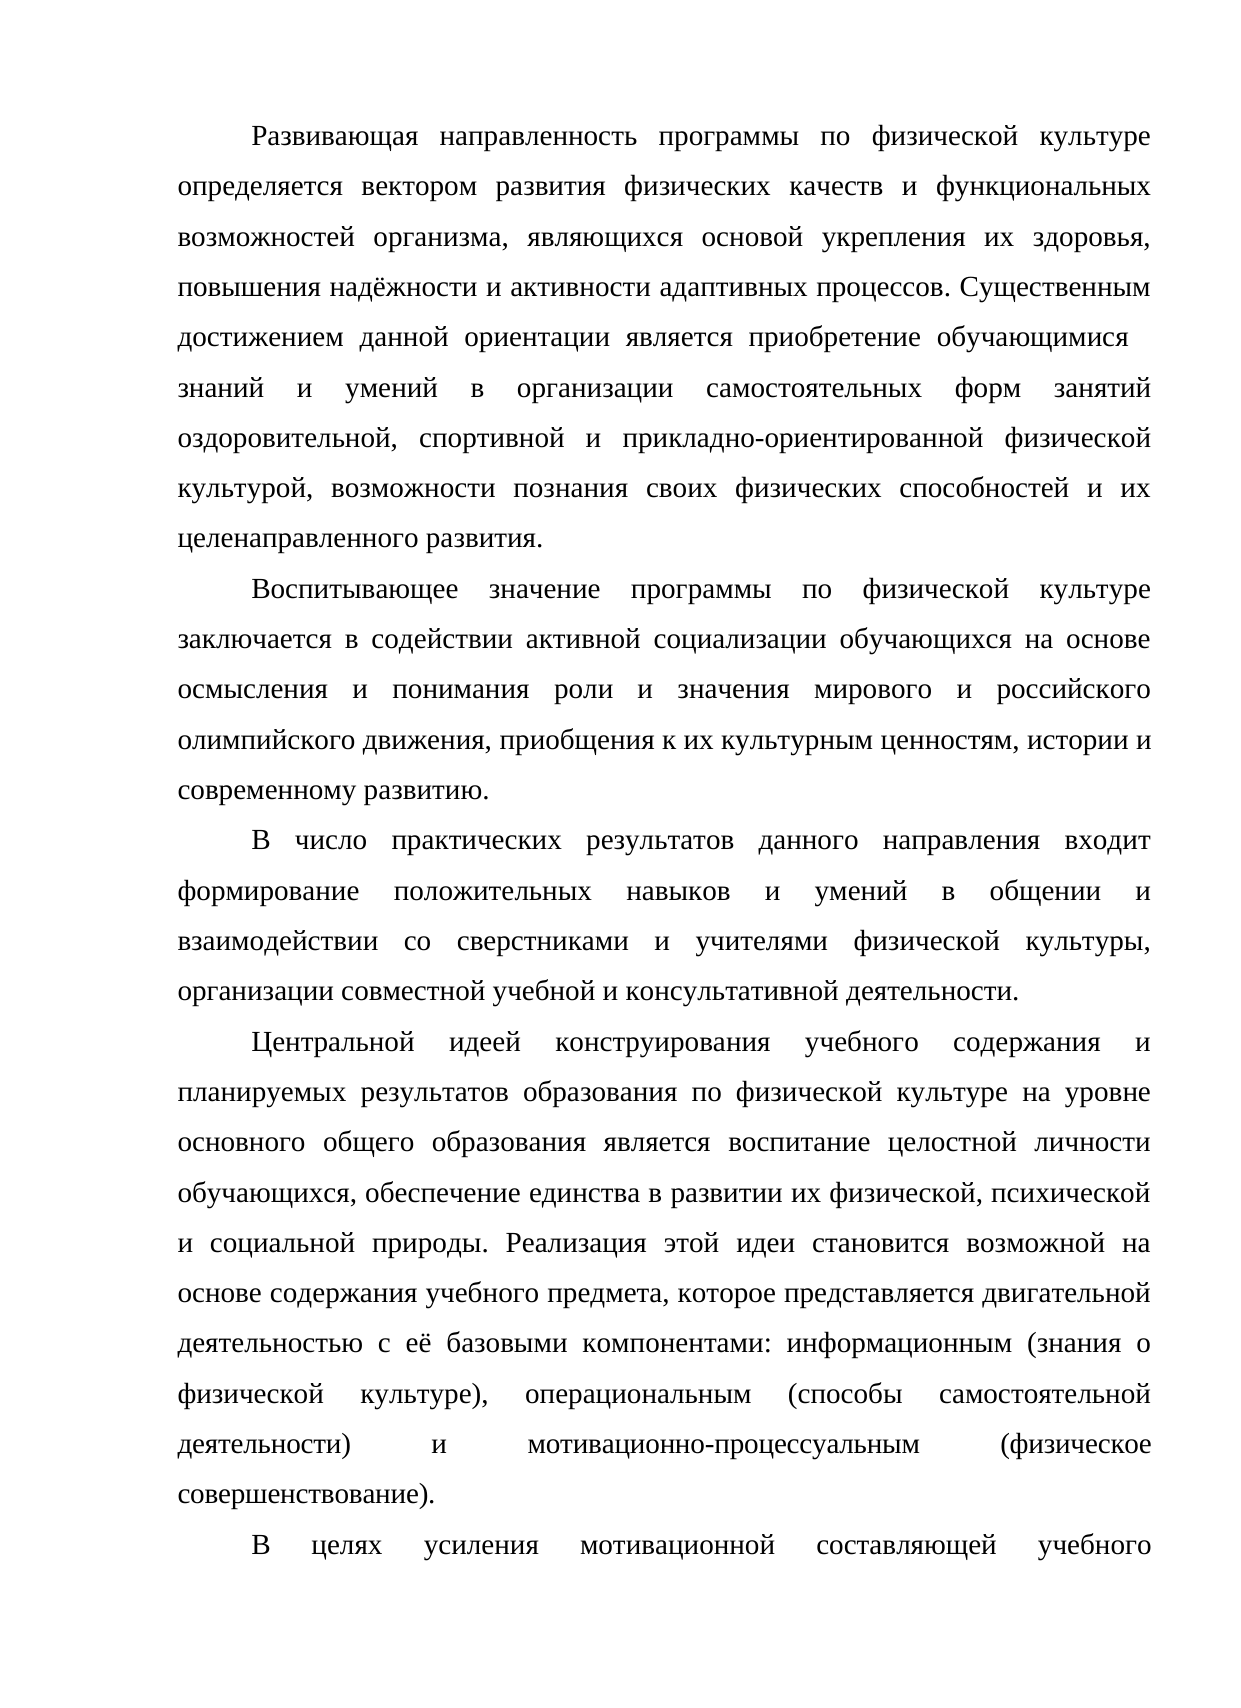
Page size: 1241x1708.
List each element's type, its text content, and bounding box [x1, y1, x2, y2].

text знаний и умений в организации самостоятельных форм занятий оздоровительной, спортивной и прикладно-ориентированной физической культурой, возможности познания своих физических способностей и их целенаправленного развития. [177, 370, 1152, 554]
text В число практических результатов данного направления входит формирование положительных навыков и умений в общении и взаимодействии со сверстниками и учителями физической культуры, организации совместной учебной и консультативной деятельности. [177, 822, 1152, 1007]
text Развивающая направленность программы по физической культуре определяется вектором развития физических качеств и функциональных возможностей организма, являющихся основой укрепления их здоровья, повышения надёжности и активности адаптивных процессов. Существенным достижением данной ориентации является приобретение обучающимися [177, 118, 1152, 353]
text Воспитывающее значение программы по физической культуре заключается в содействии активной социализации обучающихся на основе осмысления и понимания роли и значения мирового и российского олимпийского движения, приобщения к их культурным ценностям, истории и современному развитию. [177, 571, 1152, 806]
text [177, 1527, 1152, 1560]
text Центральной идеей конструирования учебного содержания и планируемых результатов образования по физической культуре на уровне основного общего образования является воспитание целостной личности обучающихся, обеспечение единства в развитии их физической, психической и социальной природы. Реализация этой идеи становится возможной на основе содержания учебного предмета, которое представляется двигательной деятельностью с её базовыми компонентами: информационным (знания о физической культуре), операциональным (способы самостоятельной деятельности) и мотивационно-процессуальным (физическое совершенствование). [177, 1024, 1152, 1510]
